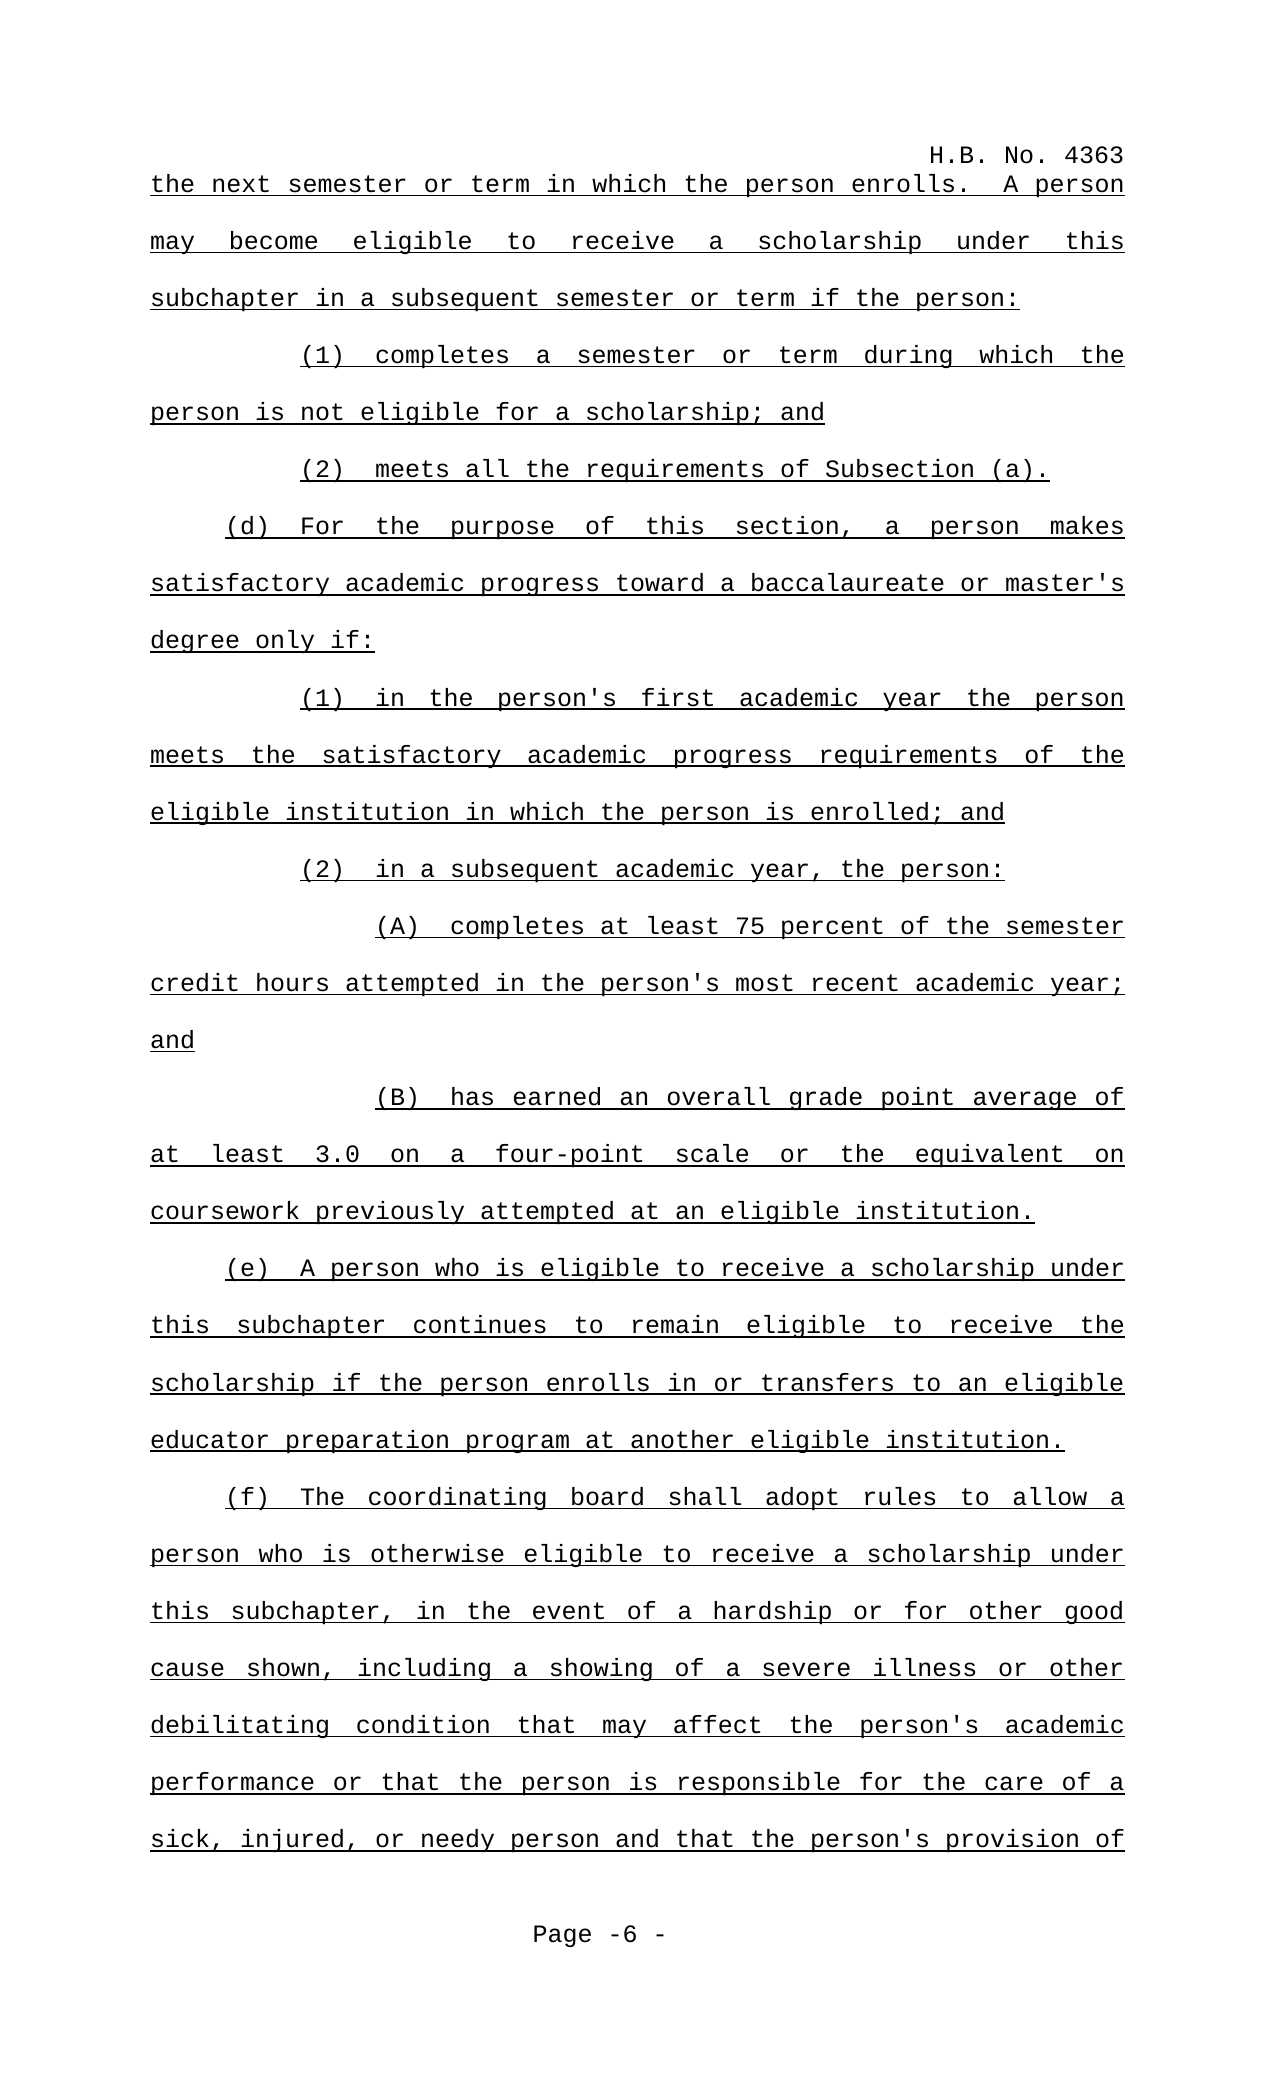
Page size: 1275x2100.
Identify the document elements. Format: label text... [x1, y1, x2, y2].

text (e) A person who is eligible to receive a scholarship under this subchapter continues to remain eligible to receive the scholarship if the person enrolls in or transfers to an eligible educator preparation program at another eligible institution. [150, 1395, 1125, 1456]
text (1) completes a semester or term during which the person is not eligible for a scholarship; and [150, 342, 1125, 428]
text (2) in a subsequent academic year, the person: [150, 856, 1125, 885]
text (A) completes at least 75 percent of the semester credit hours attempted in the person's most recent academic year; and [150, 913, 1125, 994]
text (d) For the purpose of this section, a person makes satisfactory academic progress toward a baccalaureate or master's degree only if: [150, 514, 1125, 594]
text (A) completes at least 75 percent of the semester credit hours attempted in the person's most recent academic year; and [150, 995, 1125, 1056]
text (e) A person who is eligible to receive a scholarship under this subchapter continues to remain eligible to receive the scholarship if the person enrolls in or transfers to an eligible educator preparation program at another eligible institution. [150, 1256, 1125, 1336]
text (1) in the person's first academic year the person meets the satisfactory academic progress requirements of the eligible institution in which the person is enrolled; and [150, 767, 1125, 828]
text (2) meets all the requirements of Subsection (a). [150, 457, 1125, 485]
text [150, 1795, 1125, 1850]
text (1) in the person's first academic year the person meets the satisfactory academic progress requirements of the eligible institution in which the person is enrolled; and [150, 685, 1125, 765]
text (d) For the purpose of this section, a person makes satisfactory academic progress toward a baccalaureate or master's degree only if: [150, 596, 1125, 656]
text (B) has earned an overall grade point average of at least 3.0 on a four-point scale or the equivalent on coursework previously attempted at an eligible institution. [150, 1084, 1125, 1165]
text (B) has earned an overall grade point average of at least 3.0 on a four-point scale or the equivalent on coursework previously attempted at an eligible institution. [150, 1167, 1125, 1227]
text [150, 171, 1125, 195]
text (e) A person who is eligible to receive a scholarship under this subchapter continues to remain eligible to receive the scholarship if the person enrolls in or transfers to an eligible educator preparation program at another eligible institution. [150, 1338, 1125, 1393]
